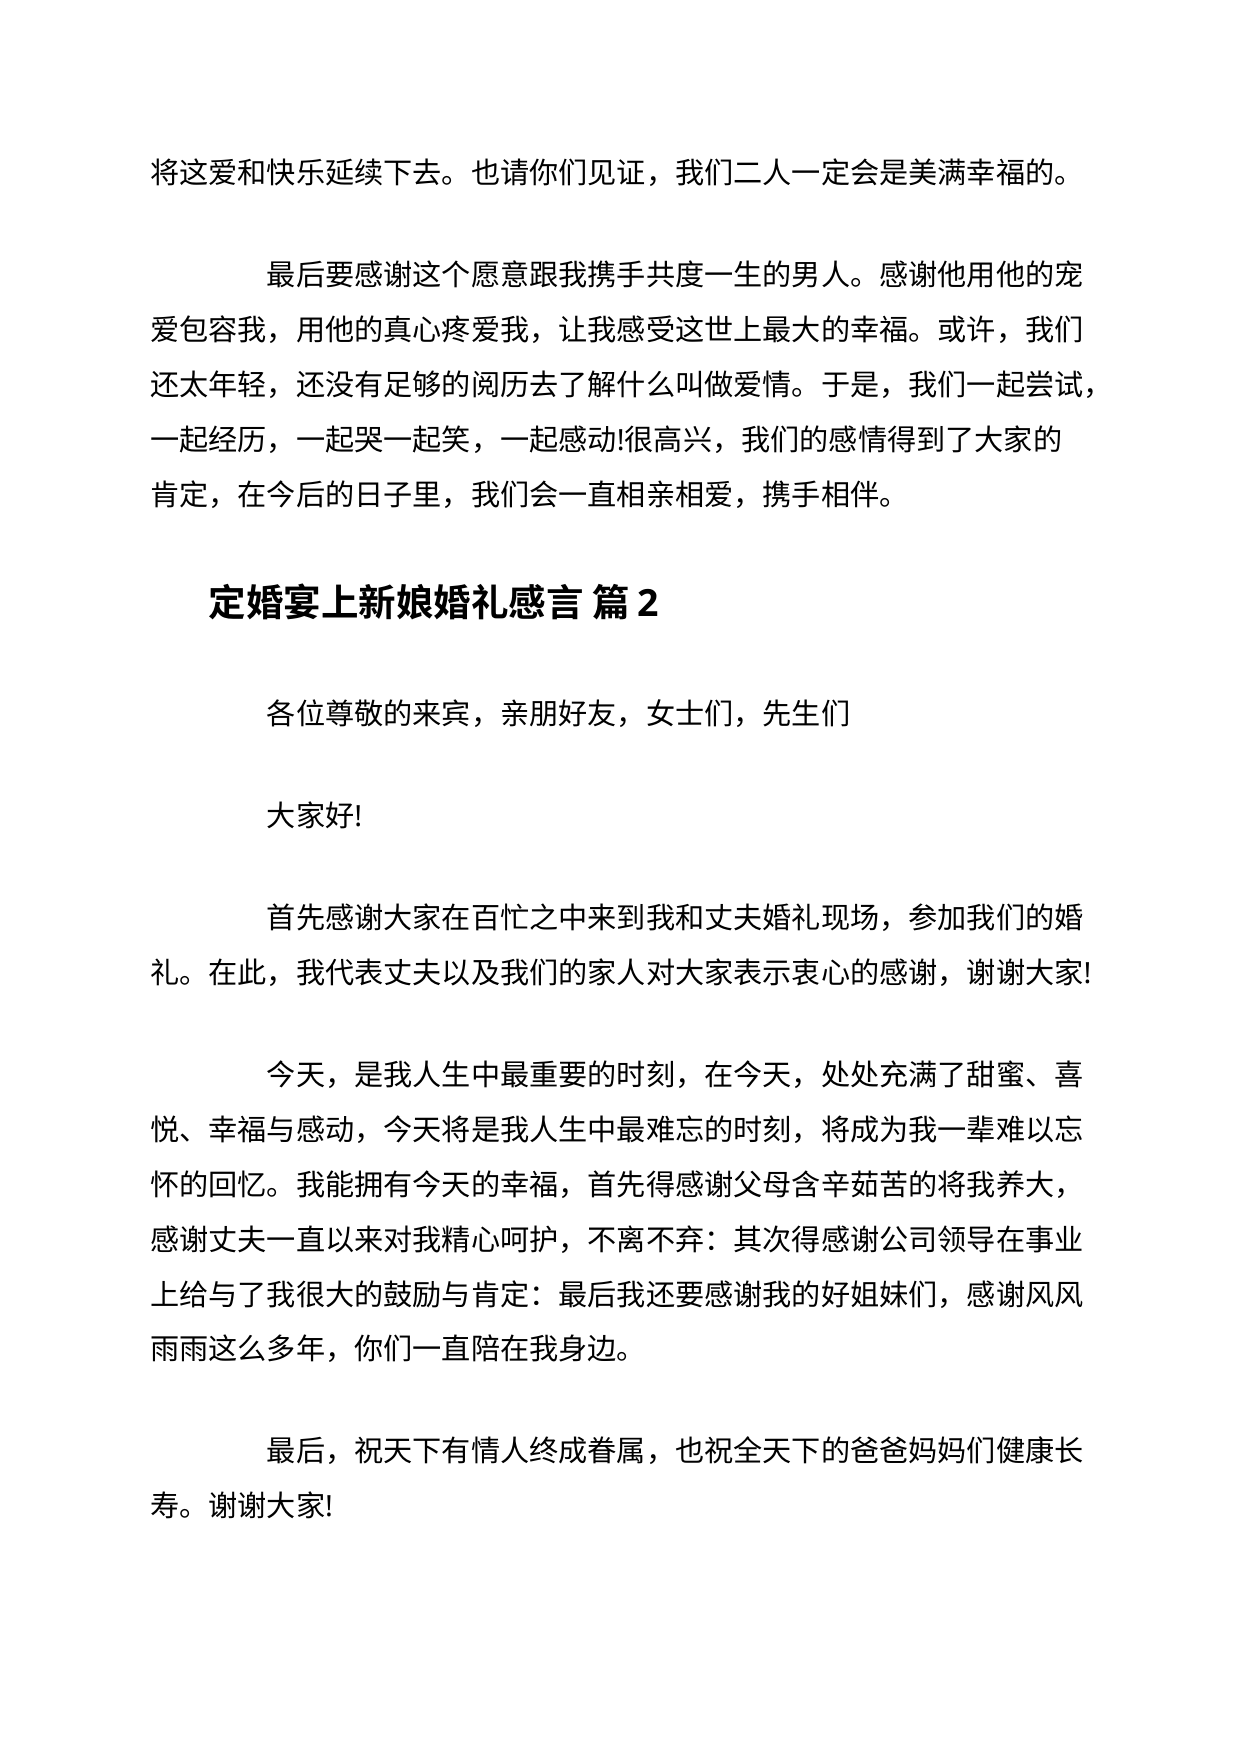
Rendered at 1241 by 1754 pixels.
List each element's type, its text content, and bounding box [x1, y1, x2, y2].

text 今天，是我人生中最重要的时刻，在今天，处处充满了甜蜜、喜悦、幸福与感动，今天将是我人生中最难忘的时刻，将成为我一辈难以忘怀的回忆。我能拥有今天的幸福，首先得感谢父母含辛茹苦的将我养大，感谢丈夫一直以来对我精心呵护，不离不弃：其次得感谢公司领导在事业上给与了我很大的鼓励与肯定：最后我还要感谢我的好姐妹们，感谢风风雨雨这么多年，你们一直陪在我身边。 [150, 1051, 1090, 1368]
text 大家好! [150, 793, 1090, 835]
text 最后要感谢这个愿意跟我携手共度一生的男人。感谢他用他的宠爱包容我，用他的真心疼爱我，让我感受这世上最大的幸福。或许，我们还太年轻，还没有足够的阅历去了解什么叫做爱情。于是，我们一起尝试，一起经历，一起哭一起笑，一起感动!很高兴，我们的感情得到了大家的肯定，在今后的日子里，我们会一直相亲相爱，携手相伴。 [150, 252, 1090, 514]
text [150, 150, 1090, 192]
text 定婚宴上新娘婚礼感言 篇2 [150, 573, 1090, 628]
text 最后，祝天下有情人终成眷属，也祝全天下的爸爸妈妈们健康长寿。谢谢大家! [150, 1428, 1090, 1525]
text 首先感谢大家在百忙之中来到我和丈夫婚礼现场，参加我们的婚礼。在此，我代表丈夫以及我们的家人对大家表示衷心的感谢，谢谢大家! [150, 894, 1090, 992]
text 各位尊敬的来宾，亲朋好友，女士们，先生们 [150, 691, 1090, 733]
